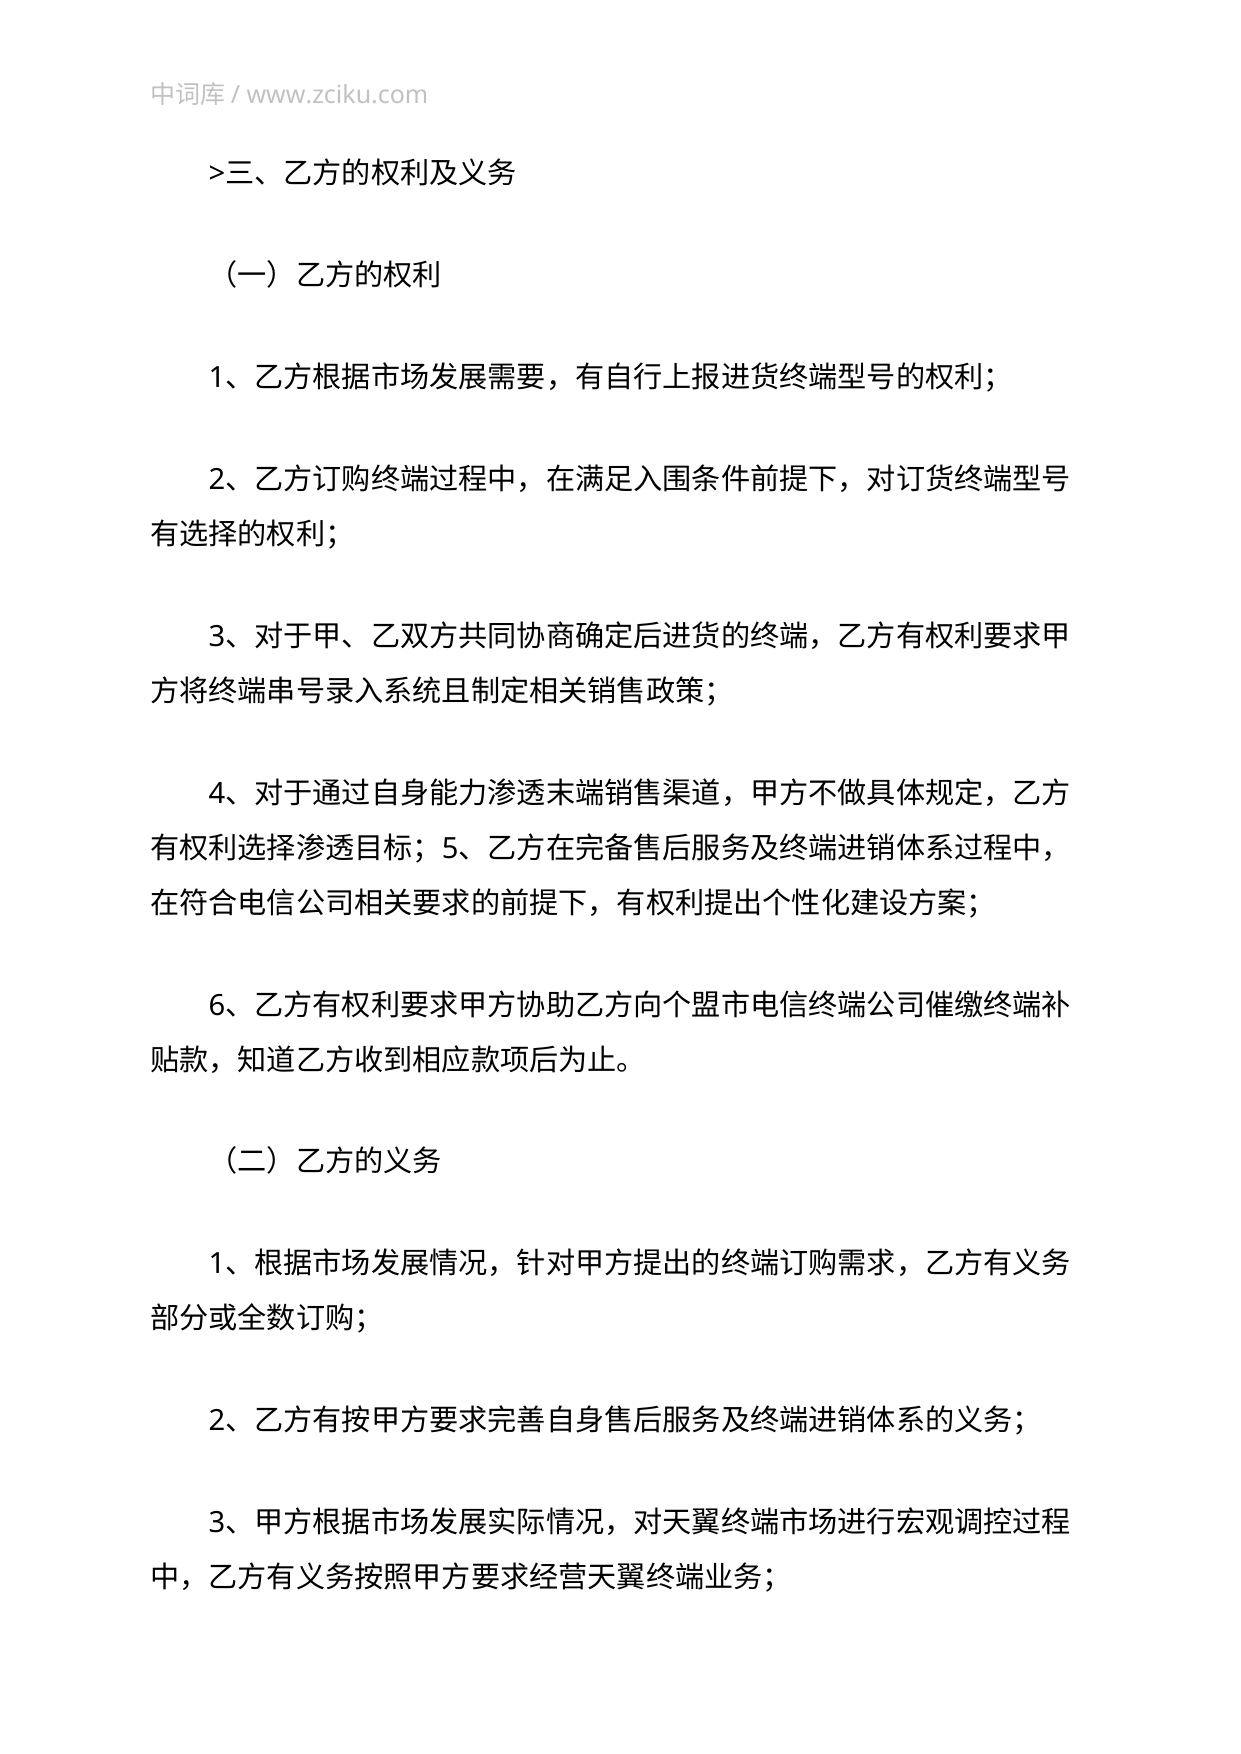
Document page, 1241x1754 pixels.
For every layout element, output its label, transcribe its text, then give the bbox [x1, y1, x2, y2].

text 1、根据市场发展情况，针对甲方提出的终端订购需求，乙方有义务部分或全数订购； [150, 1239, 1090, 1337]
text 4、对于通过自身能力渗透末端销售渠道，甲方不做具体规定，乙方有权利选择渗透目标；5、乙方在完备售后服务及终端进销体系过程中，在符合电信公司相关要求的前提下，有权利提出个性化建设方案； [150, 769, 1090, 922]
text 2、乙方有按甲方要求完善自身售后服务及终端进销体系的义务； [150, 1396, 1090, 1439]
text 3、甲方根据市场发展实际情况，对天翼终端市场进行宏观调控过程中，乙方有义务按照甲方要求经营天翼终端业务； [150, 1498, 1090, 1596]
text >三、乙方的权利及义务 [150, 150, 1090, 192]
text （二）乙方的义务 [150, 1138, 1090, 1180]
text （一）乙方的权利 [150, 252, 1090, 294]
text 2、乙方订购终端过程中，在满足入围条件前提下，对订货终端型号有选择的权利； [150, 456, 1090, 553]
text 3、对于甲、乙双方共同协商确定后进货的终端，乙方有权利要求甲方将终端串号录入系统且制定相关销售政策； [150, 612, 1090, 710]
text 6、乙方有权利要求甲方协助乙方向个盟市电信终端公司催缴终端补贴款，知道乙方收到相应款项后为止。 [150, 981, 1090, 1078]
text 1、乙方根据市场发展需要，有自行上报进货终端型号的权利； [150, 354, 1090, 396]
